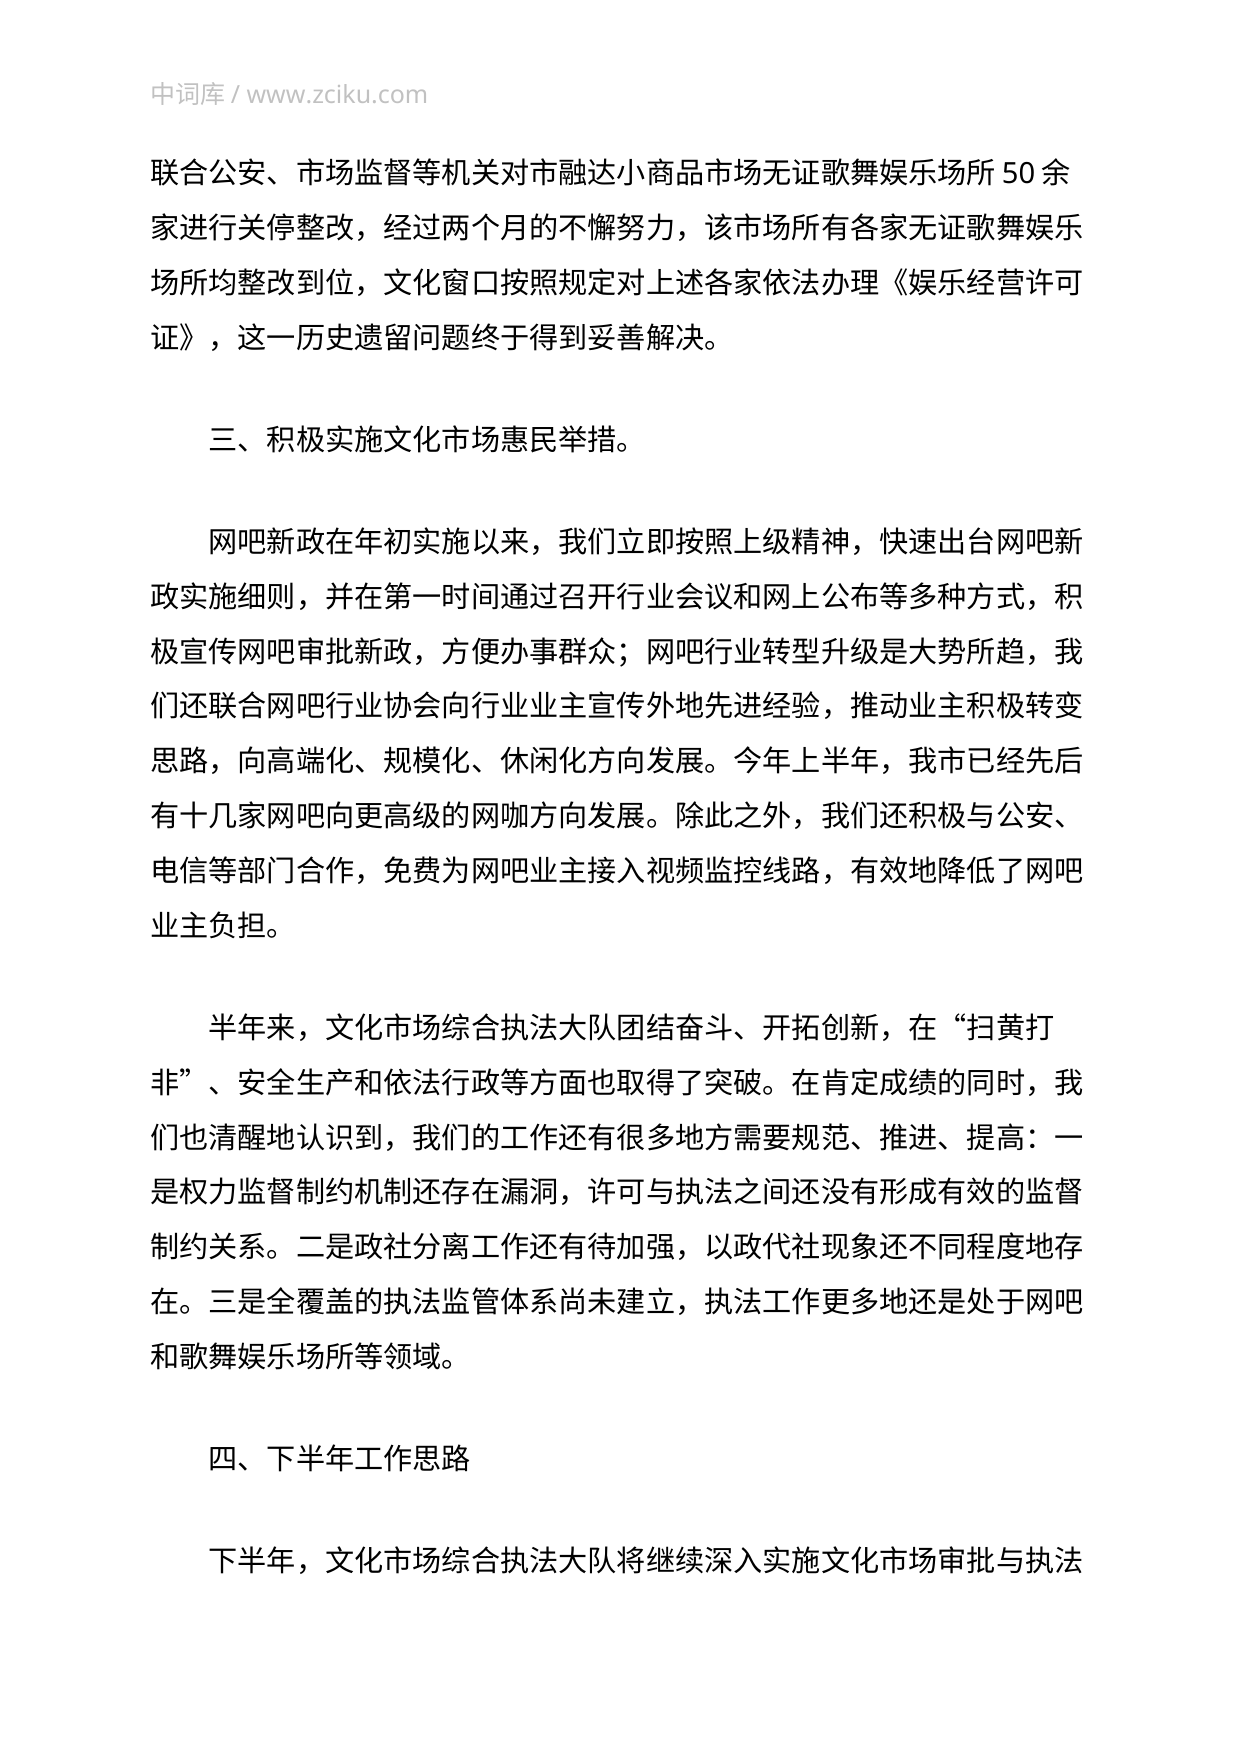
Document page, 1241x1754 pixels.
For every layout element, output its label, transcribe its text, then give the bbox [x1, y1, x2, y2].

text 三、积极实施文化市场惠民举措。 [150, 417, 1090, 459]
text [150, 1537, 1090, 1579]
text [150, 150, 1090, 357]
text 网吧新政在年初实施以来，我们立即按照上级精神，快速出台网吧新政实施细则，并在第一时间通过召开行业会议和网上公布等多种方式，积极宣传网吧审批新政，方便办事群众；网吧行业转型升级是大势所趋，我们还联合网吧行业协会向行业业主宣传外地先进经验，推动业主积极转变思路，向高端化、规模化、休闲化方向发展。今年上半年，我市已经先后有十几家网吧向更高级的网咖方向发展。除此之外，我们还积极与公安、电信等部门合作，免费为网吧业主接入视频监控线路，有效地降低了网吧业主负担。 [150, 518, 1090, 945]
text 半年来，文化市场综合执法大队团结奋斗、开拓创新，在“扫黄打非”、安全生产和依法行政等方面也取得了突破。在肯定成绩的同时，我们也清醒地认识到，我们的工作还有很多地方需要规范、推进、提高：一是权力监督制约机制还存在漏洞，许可与执法之间还没有形成有效的监督制约关系。二是政社分离工作还有待加强，以政代社现象还不同程度地存在。三是全覆盖的执法监管体系尚未建立，执法工作更多地还是处于网吧和歌舞娱乐场所等领域。 [150, 1004, 1090, 1376]
text 四、下半年工作思路 [150, 1436, 1090, 1478]
